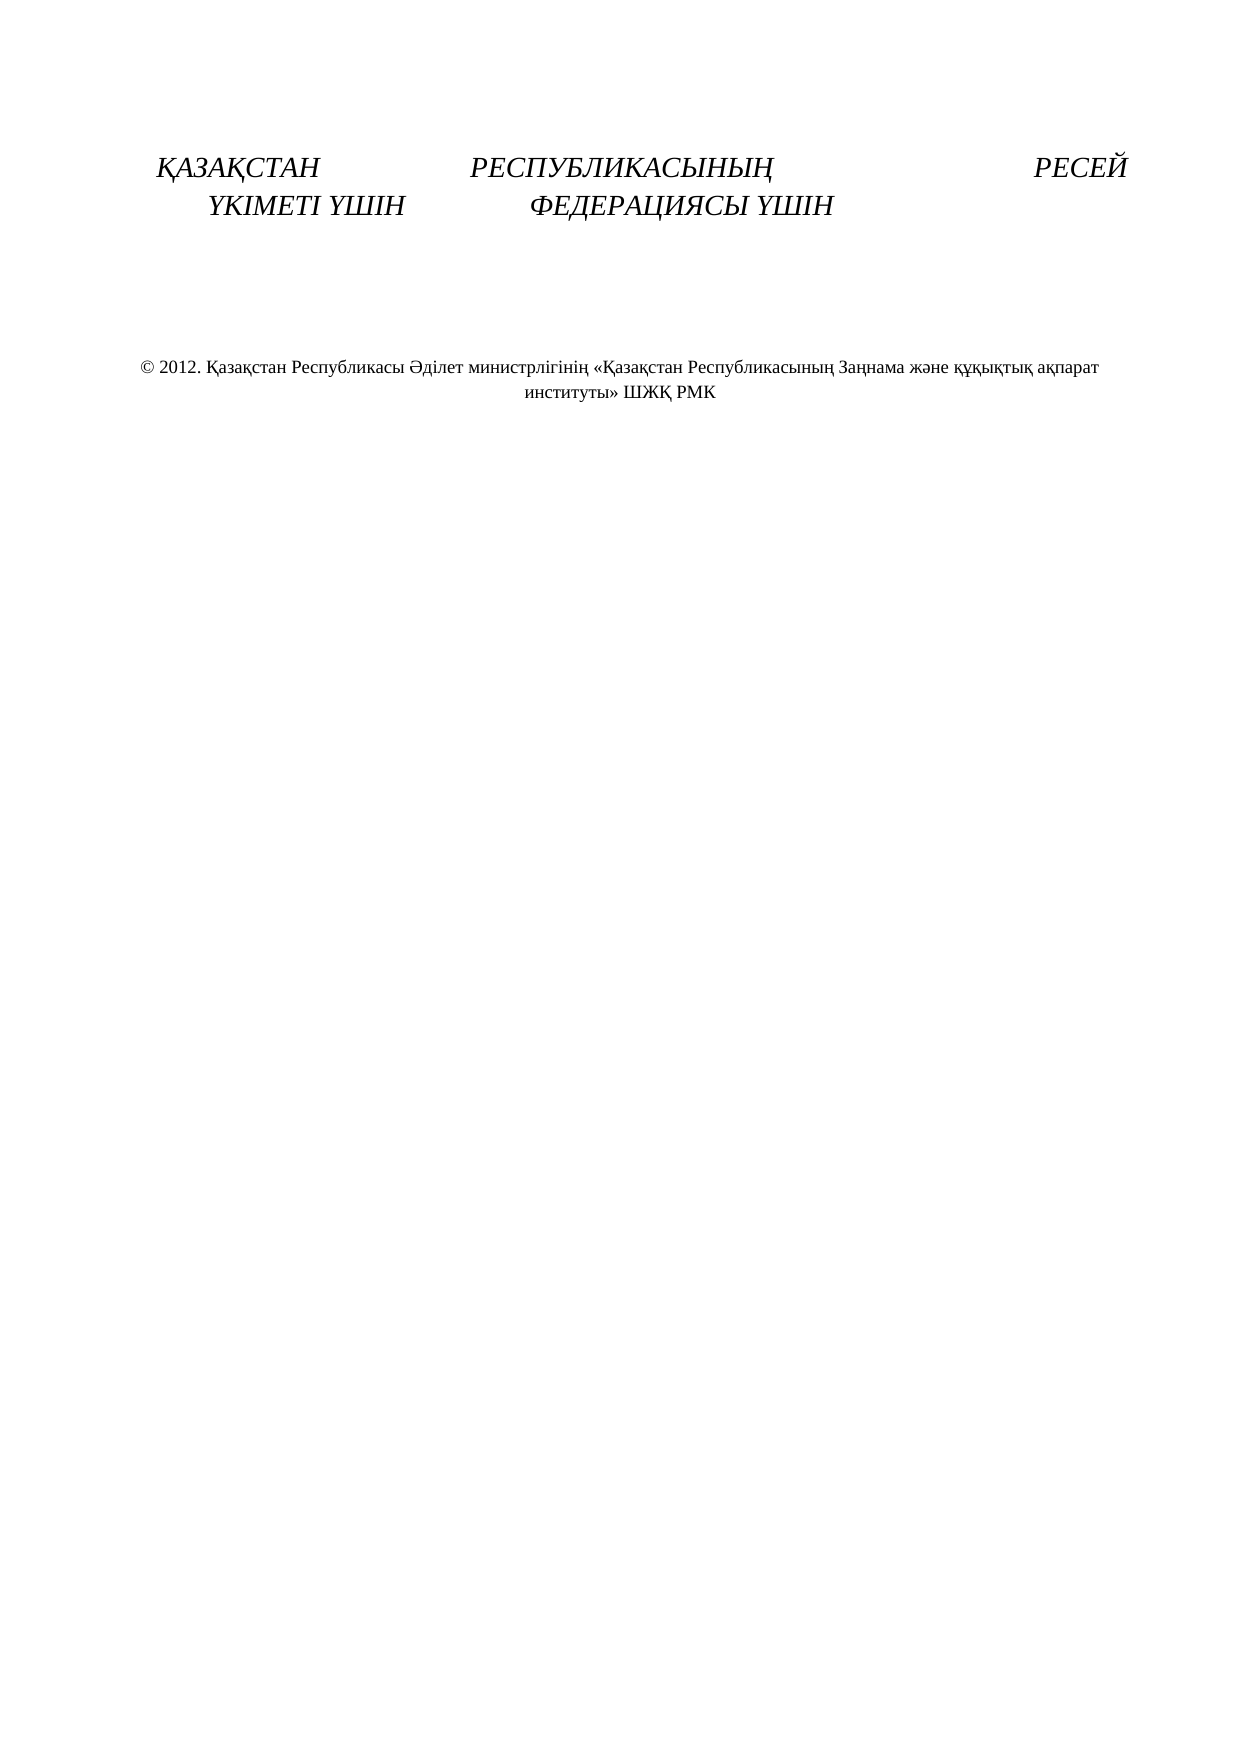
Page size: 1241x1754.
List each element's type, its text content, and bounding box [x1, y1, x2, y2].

text ҚАЗАҚСТАН РЕСПУБЛИКАСЫНЫҢ РЕСЕЙ YКIМЕТI ҮШІН ФЕДЕРАЦИЯСЫ ҮШІН [112, 150, 1128, 222]
text © 2012. Қазақстан Республикасы Әділет министрлігінің «Қазақстан Республикасының Заңнама және құқықтық ақпарат институты» ШЖҚ РМК [112, 356, 1128, 403]
